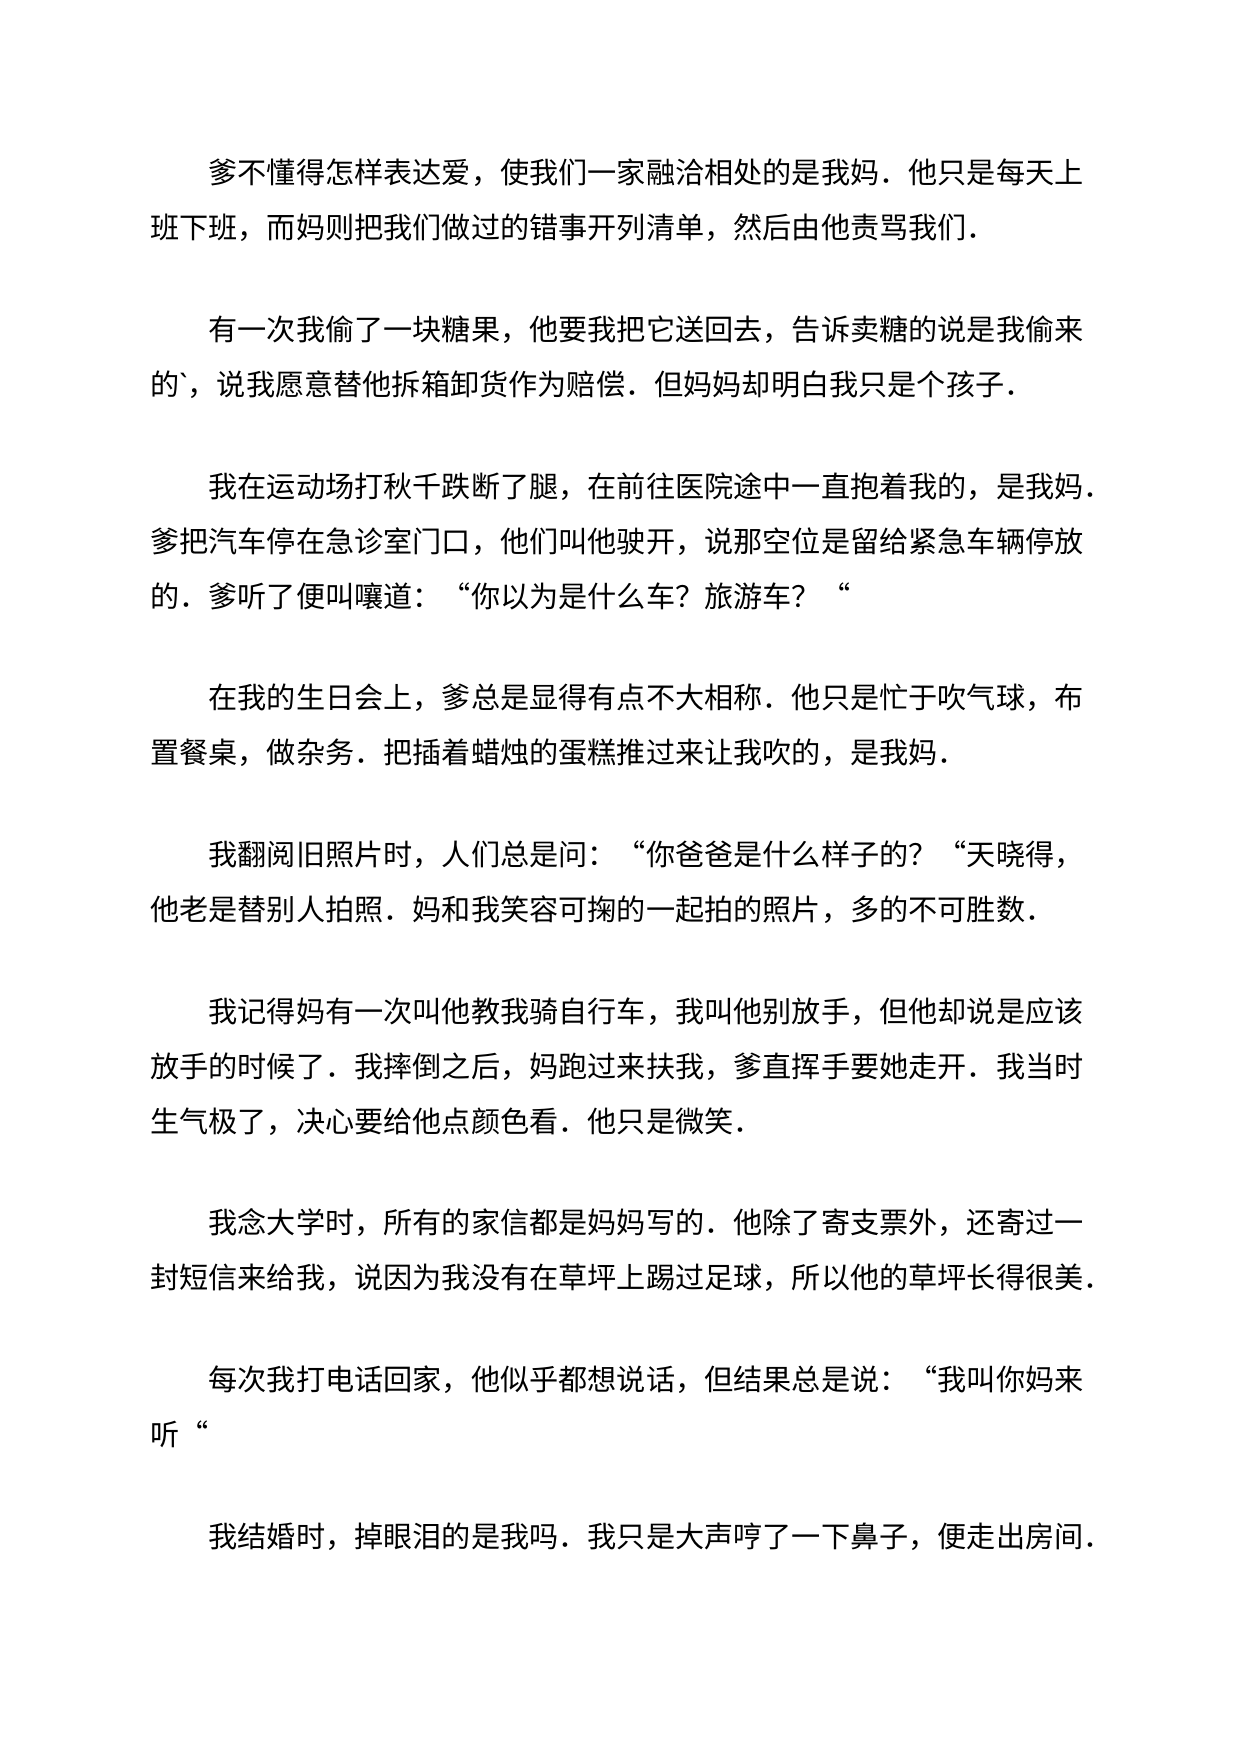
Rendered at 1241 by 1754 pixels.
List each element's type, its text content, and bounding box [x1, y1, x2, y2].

text 我结婚时，掉眼泪的是我吗．我只是大声哼了一下鼻子，便走出房间． [150, 1513, 1090, 1556]
text 每次我打电话回家，他似乎都想说话，但结果总是说：“我叫你妈来听“ [150, 1357, 1090, 1454]
text 我记得妈有一次叫他教我骑自行车，我叫他别放手，但他却说是应该放手的时候了．我摔倒之后，妈跑过来扶我，爹直挥手要她走开．我当时生气极了，决心要给他点颜色看．他只是微笑． [150, 988, 1090, 1141]
text 在我的生日会上，爹总是显得有点不大相称．他只是忙于吹气球，布置餐桌，做杂务．把插着蜡烛的蛋糕推过来让我吹的，是我妈． [150, 675, 1090, 772]
text 爹不懂得怎样表达爱，使我们一家融洽相处的是我妈．他只是每天上班下班，而妈则把我们做过的错事开列清单，然后由他责骂我们． [150, 150, 1090, 247]
text 有一次我偷了一块糖果，他要我把它送回去，告诉卖糖的说是我偷来的`，说我愿意替他拆箱卸货作为赔偿．但妈妈却明白我只是个孩子． [150, 307, 1090, 404]
text 我在运动场打秋千跌断了腿，在前往医院途中一直抱着我的，是我妈．爹把汽车停在急诊室门口，他们叫他驶开，说那空位是留给紧急车辆停放的．爹听了便叫嚷道：“你以为是什么车？旅游车？“ [150, 463, 1090, 616]
text 我翻阅旧照片时，人们总是问：“你爸爸是什么样子的？“天晓得，他老是替别人拍照．妈和我笑容可掬的一起拍的照片，多的不可胜数． [150, 832, 1090, 929]
text 我念大学时，所有的家信都是妈妈写的．他除了寄支票外，还寄过一封短信来给我，说因为我没有在草坪上踢过足球，所以他的草坪长得很美． [150, 1200, 1090, 1297]
